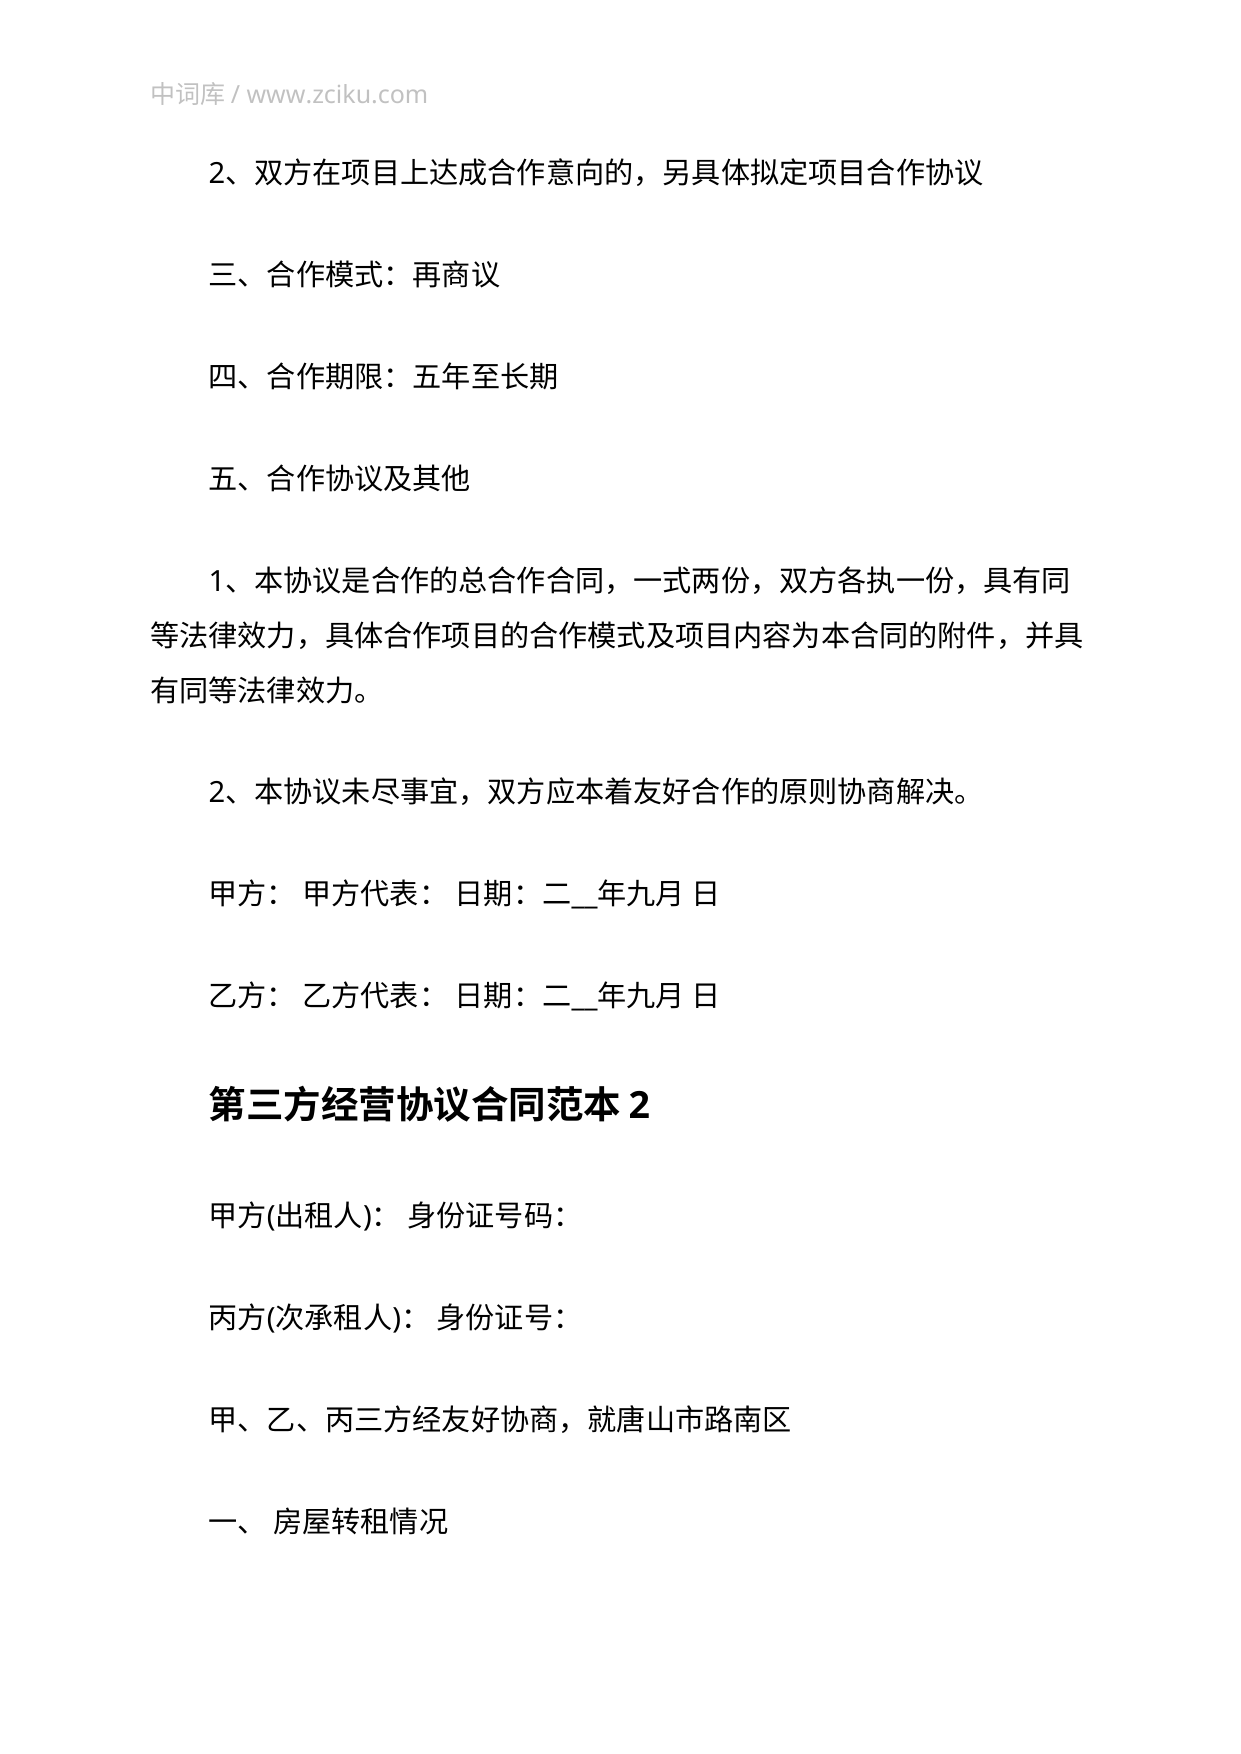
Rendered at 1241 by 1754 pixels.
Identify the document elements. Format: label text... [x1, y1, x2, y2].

text 甲、乙、丙三方经友好协商，就唐山市路南区 [150, 1396, 1090, 1439]
text 一、 房屋转租情况 [150, 1498, 1090, 1541]
text 甲方： 甲方代表： 日期：二__年九月 日 [150, 871, 1090, 913]
text 甲方(出租人)： 身份证号码： [150, 1192, 1090, 1235]
text 丙方(次承租人)： 身份证号： [150, 1294, 1090, 1337]
text 四、合作期限：五年至长期 [150, 354, 1090, 396]
text 五、合作协议及其他 [150, 456, 1090, 498]
text 1、本协议是合作的总合作合同，一式两份，双方各执一份，具有同等法律效力，具体合作项目的合作模式及项目内容为本合同的附件，并具有同等法律效力。 [150, 557, 1090, 709]
text 乙方： 乙方代表： 日期：二__年九月 日 [150, 973, 1090, 1015]
text 2、本协议未尽事宜，双方应本着友好合作的原则协商解决。 [150, 769, 1090, 811]
text 2、双方在项目上达成合作意向的，另具体拟定项目合作协议 [150, 150, 1090, 192]
text 三、合作模式：再商议 [150, 252, 1090, 294]
text 第三方经营协议合同范本2 [150, 1075, 1090, 1129]
